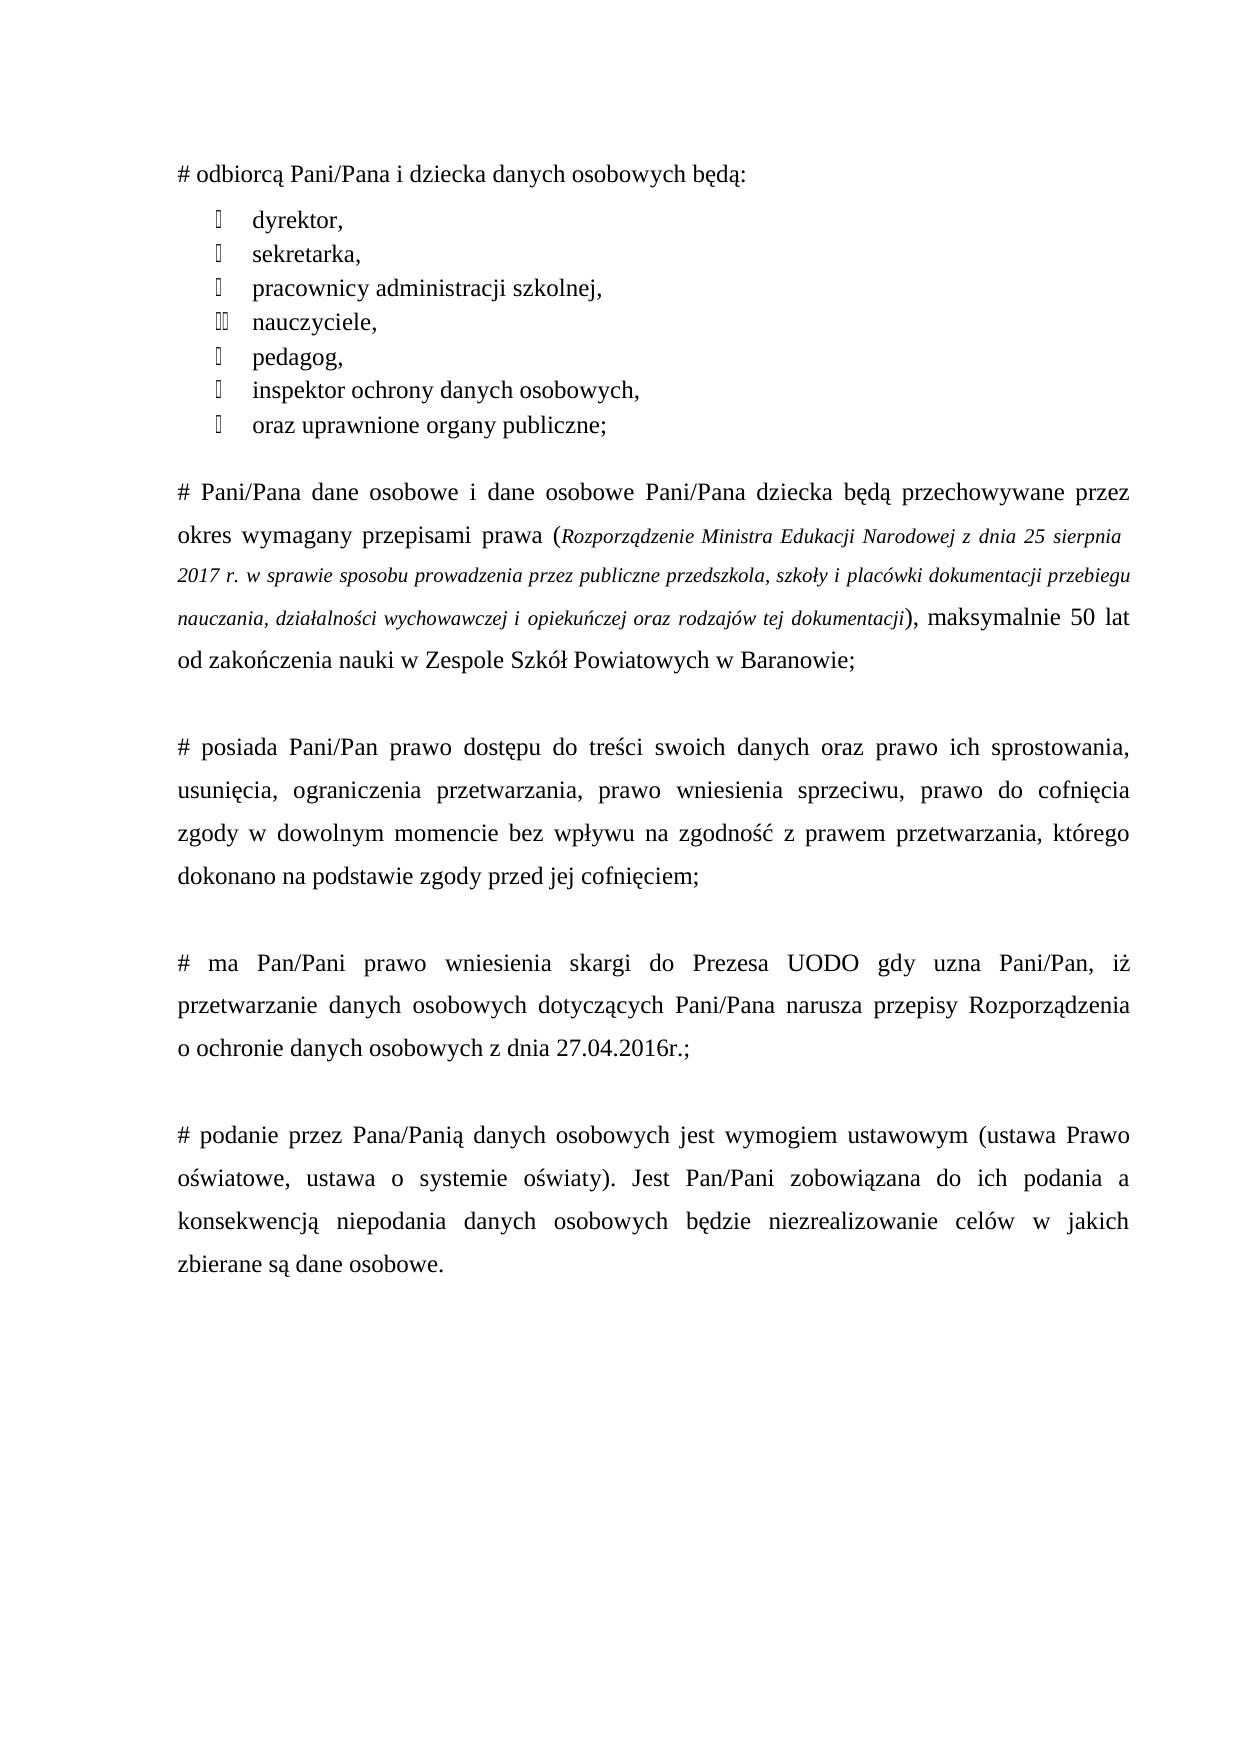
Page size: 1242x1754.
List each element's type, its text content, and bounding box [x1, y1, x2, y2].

text # odbiorcą Pani/Pana i dziecka danych osobowych będą: [177, 159, 752, 187]
text 2017 r. w sprawie sposobu prowadzenia przez publiczne przedszkola, szkoły i placówki dokumentacji przebiegu nauczania, działalności wychowawczej i opiekuńczej oraz rodzajów tej dokumentacji), maksymalnie 50 lat od zakończenia nauki w Zespole Szkół Powiatowych w Baranowie; [177, 563, 1130, 673]
text # ma Pan/Pani prawo wniesienia skargi do Prezesa UODO gdy uzna Pani/Pan, iż przetwarzanie danych osobowych dotyczących Pani/Pana narusza przepisy Rozporządzenia o ochronie danych osobowych z dnia 27.04.2016r.; [177, 948, 1130, 1062]
text  dyrektor, [215, 202, 1137, 236]
text  sekretarka,  pracownicy administracji szkolnej, [215, 236, 1137, 304]
text # podanie przez Pana/Panią danych osobowych jest wymogiem ustawowym (ustawa Prawo oświatowe, ustawa o systemie oświaty). Jest Pan/Pani zobowiązana do ich podania a konsekwencją niepodania danych osobowych będzie niezrealizowanie celów w jakich zbierane są dane osobowe. [177, 1120, 1130, 1278]
text  inspektor ochrony danych osobowych, [215, 372, 1137, 406]
text  pedagog, [215, 338, 1137, 372]
text  oraz uprawnione organy publiczne; [215, 406, 1137, 440]
text # posiada Pani/Pan prawo dostępu do treści swoich danych oraz prawo ich sprostowania, usunięcia, ograniczenia przetwarzania, prawo wniesienia sprzeciwu, prawo do cofnięcia zgody w dowolnym momencie bez wpływu na zgodność z prawem przetwarzania, którego dokonano na podstawie zgody przed jej cofnięciem; [177, 732, 1130, 890]
text # Pani/Pana dane osobowe i dane osobowe Pani/Pana dziecka będą przechowywane przez okres wymagany przepisami prawa (Rozporządzenie Ministra Edukacji Narodowej z dnia 25 sierpnia [177, 477, 1130, 548]
text  nauczyciele, [215, 304, 1137, 338]
